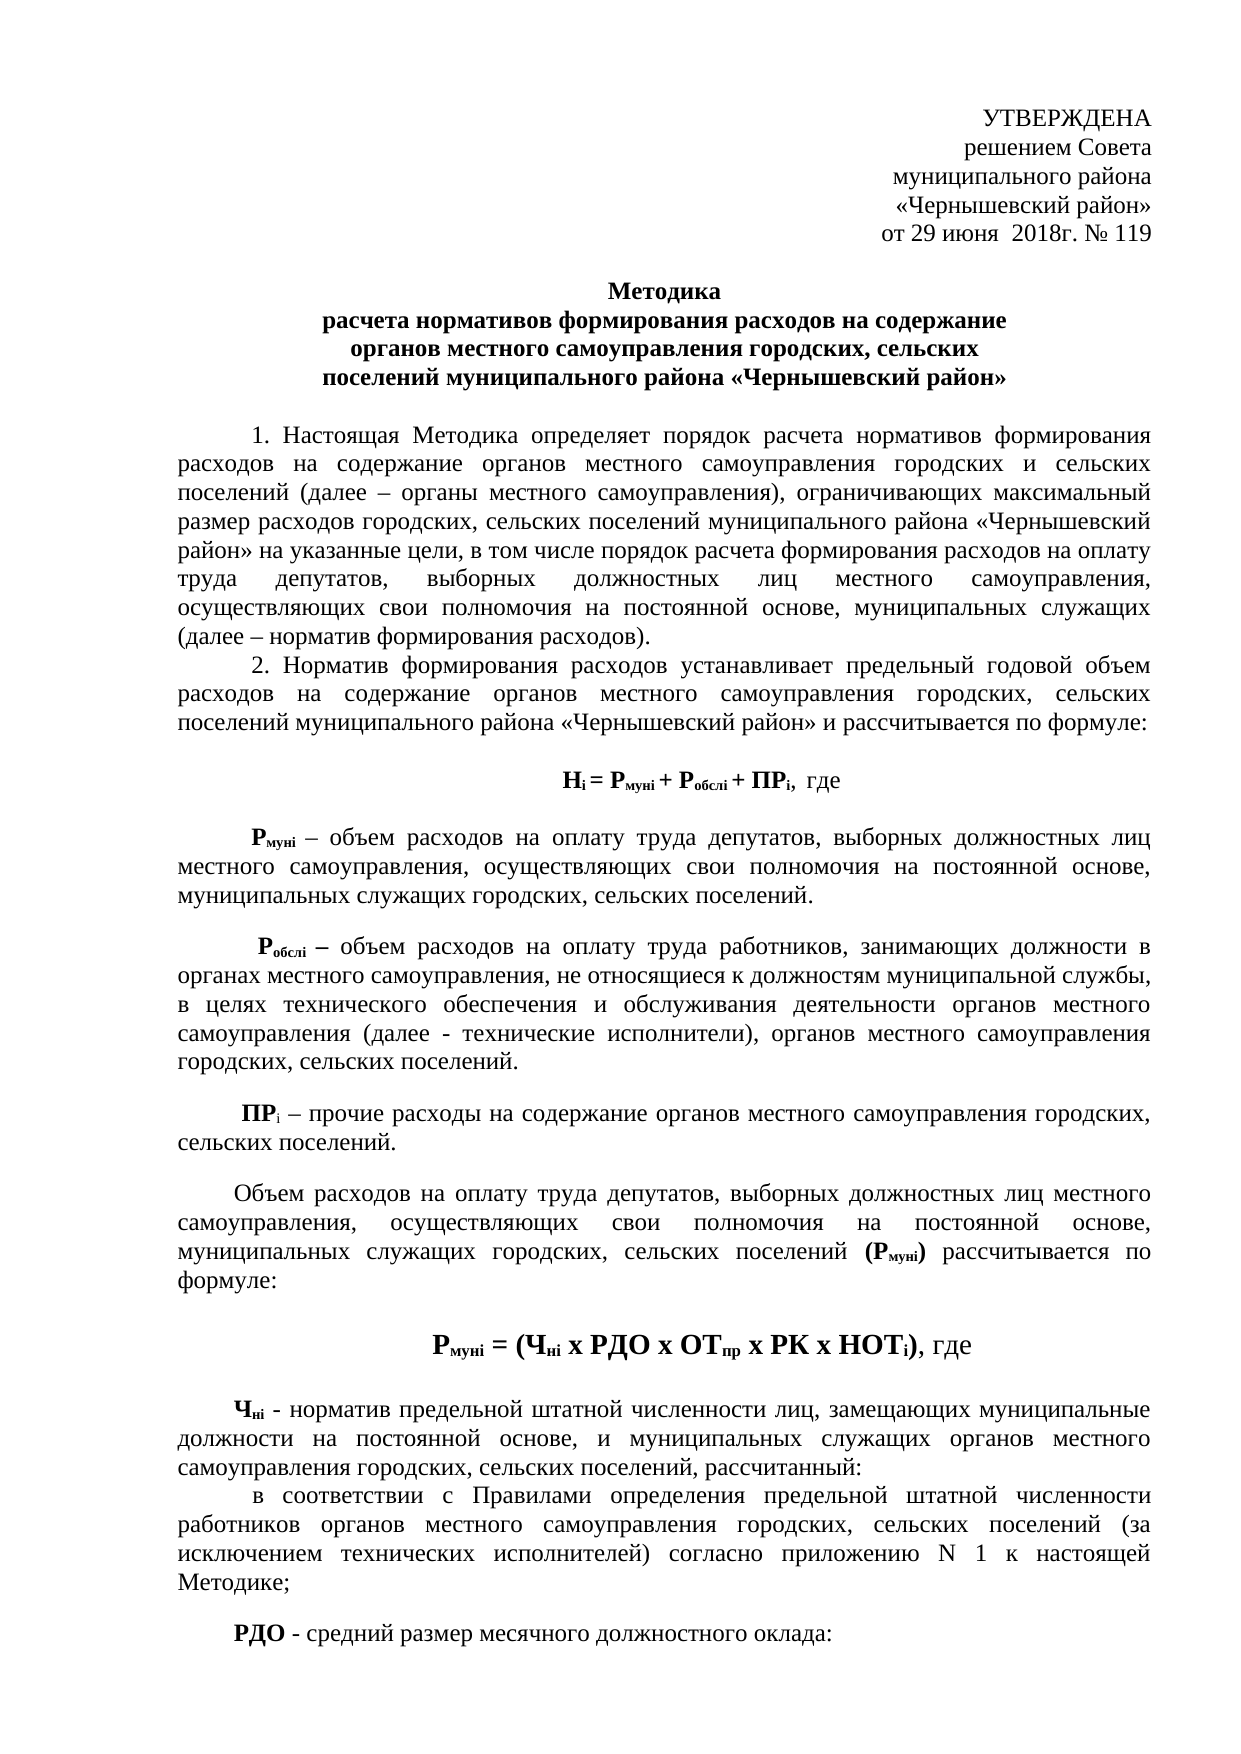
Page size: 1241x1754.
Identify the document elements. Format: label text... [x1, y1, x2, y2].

text РДО - средний размер месячного должностного оклада: [177, 1618, 1152, 1647]
text «Чернышевский район» [177, 190, 1152, 218]
text 1. Настоящая Методика определяет порядок расчета нормативов формирования расходов на содержание органов местного самоуправления городских и сельских поселений (далее – органы местного самоуправления), ограничивающих максимальный размер расходов городских, сельских поселений муниципального района «Чернышевский район» на указанные цели, в том числе порядок расчета формирования расходов на оплату труда депутатов, выборных должностных лиц местного самоуправления, осуществляющих свои полномочия на постоянной основе, муниципальных служащих (далее – норматив формирования расходов). [177, 420, 1152, 650]
text органов местного самоуправления городских, сельских [177, 333, 1152, 362]
text Рмунi = (Чнi x РДО x ОТпр x РК x НОТi), где [177, 1327, 1152, 1361]
text 2. Норматив формирования расходов устанавливает предельный годовой объем расходов на содержание органов местного самоуправления городских, сельских поселений муниципального района «Чернышевский район» и рассчитывается по формуле: [177, 650, 1152, 736]
text от 29 июня 2018г. № 119 [177, 218, 1152, 247]
text Робслi – объем расходов на оплату труда работников, занимающих должности в органах местного самоуправления, не относящиеся к должностям муниципальной службы, в целях технического обеспечения и обслуживания деятельности органов местного самоуправления (далее - технические исполнители), органов местного самоуправления городских, сельских поселений. [177, 931, 1152, 1075]
text УТВЕРЖДЕНА [177, 103, 1152, 132]
text решением Совета [177, 132, 1152, 161]
text Чнi - норматив предельной штатной численности лиц, замещающих муниципальные должности на постоянной основе, и муниципальных служащих органов местного самоуправления городских, сельских поселений, рассчитанный: [177, 1394, 1152, 1480]
text муниципального района [177, 161, 1152, 190]
text поселений муниципального района «Чернышевский район» [177, 362, 1152, 391]
text ПРi – прочие расходы на содержание органов местного самоуправления городских, сельских поселений. [177, 1098, 1152, 1156]
text в соответствии с Правилами определения предельной штатной численности работников органов местного самоуправления городских, сельских поселений (за исключением технических исполнителей) согласно приложению N 1 к настоящей Методике; [177, 1480, 1152, 1595]
text Объем расходов на оплату труда депутатов, выборных должностных лиц местного самоуправления, осуществляющих свои полномочия на постоянной основе, муниципальных служащих городских, сельских поселений (Рмунi) рассчитывается по формуле: [177, 1178, 1152, 1293]
text Методика [177, 276, 1152, 305]
text Нi = Рмунi + Робслi + ПРi, где [177, 765, 1152, 793]
text расчета нормативов формирования расходов на содержание [177, 305, 1152, 333]
title Рмунi – объем расходов на оплату труда депутатов, выборных должностных лиц местного самоуправления, осуществляющих свои полномочия на постоянной основе, муниципальных служащих городских, сельских поселений. [177, 822, 1152, 908]
